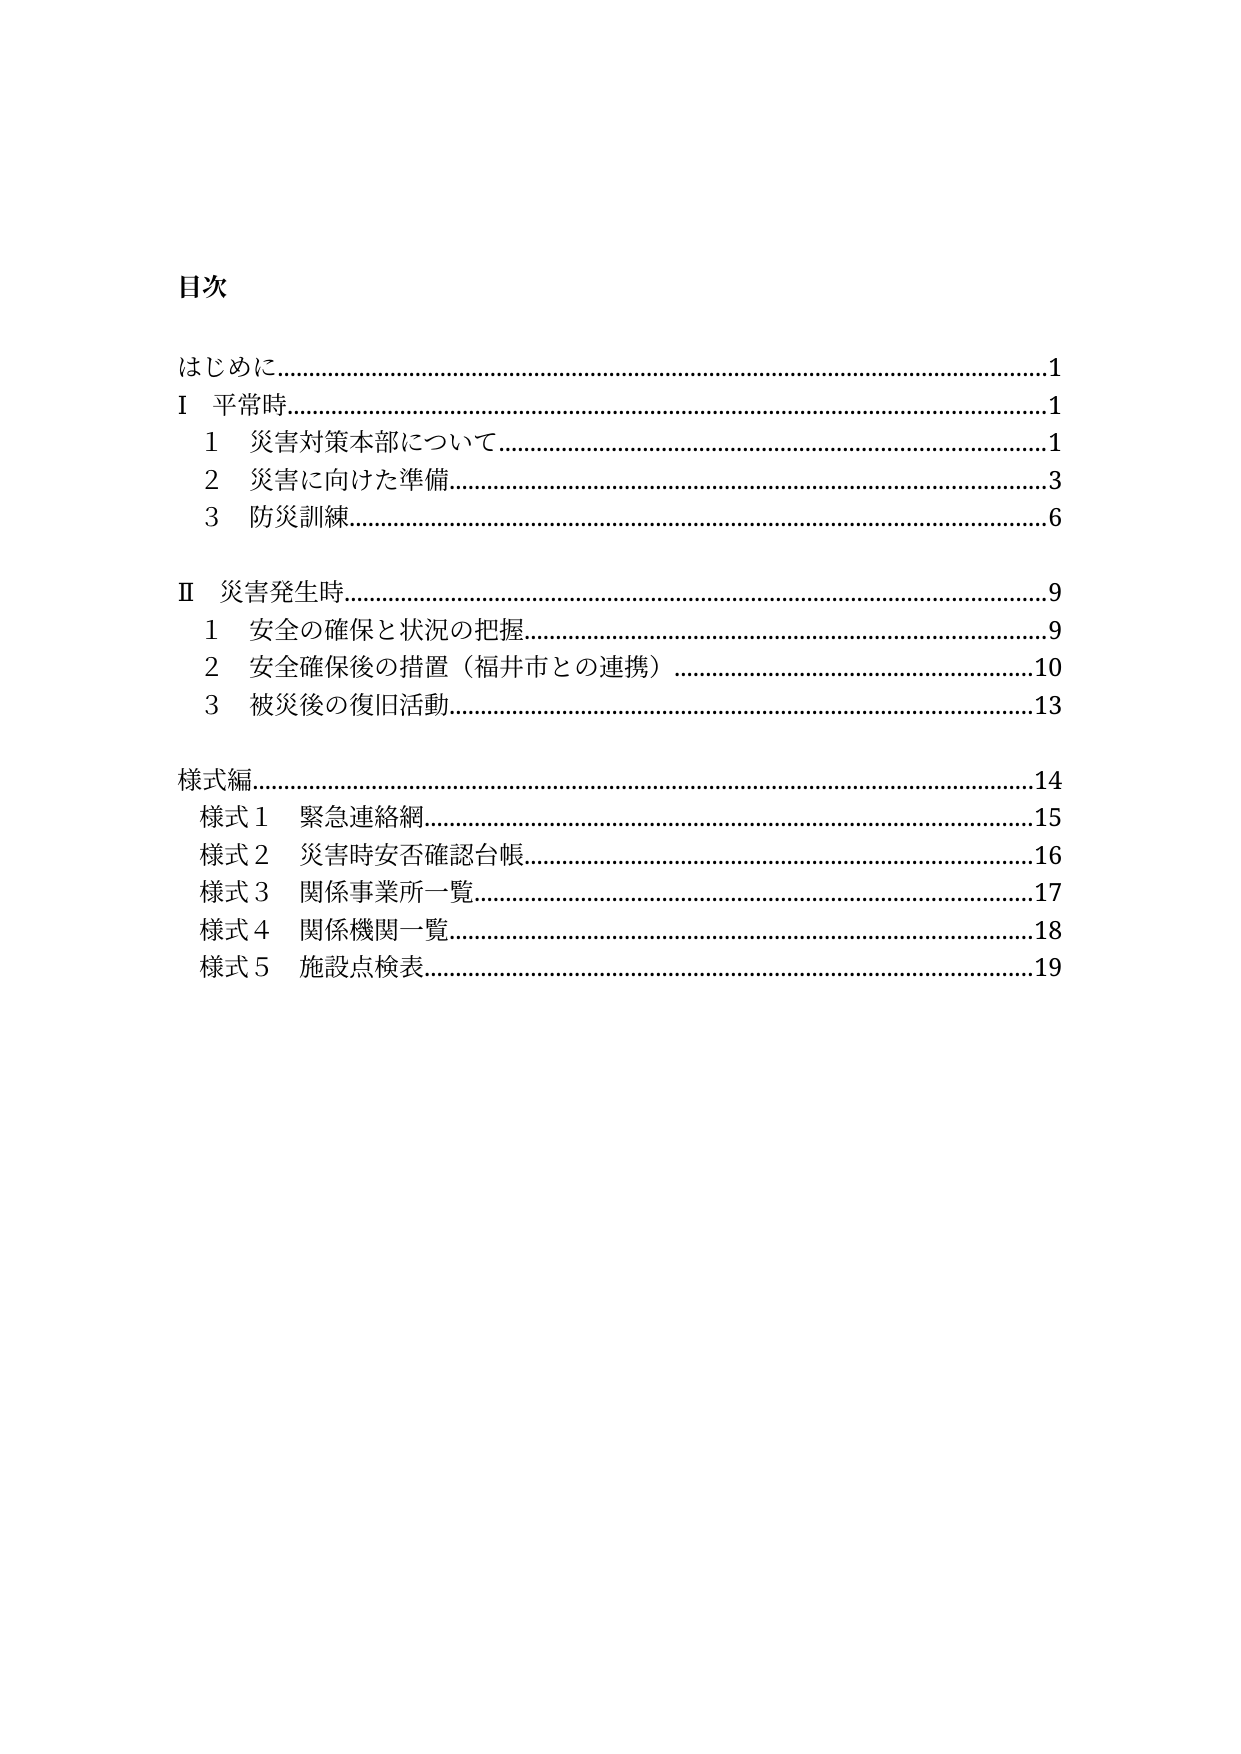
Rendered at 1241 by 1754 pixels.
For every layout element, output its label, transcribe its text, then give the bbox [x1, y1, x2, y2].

subtitle 目次 [177, 267, 1063, 304]
